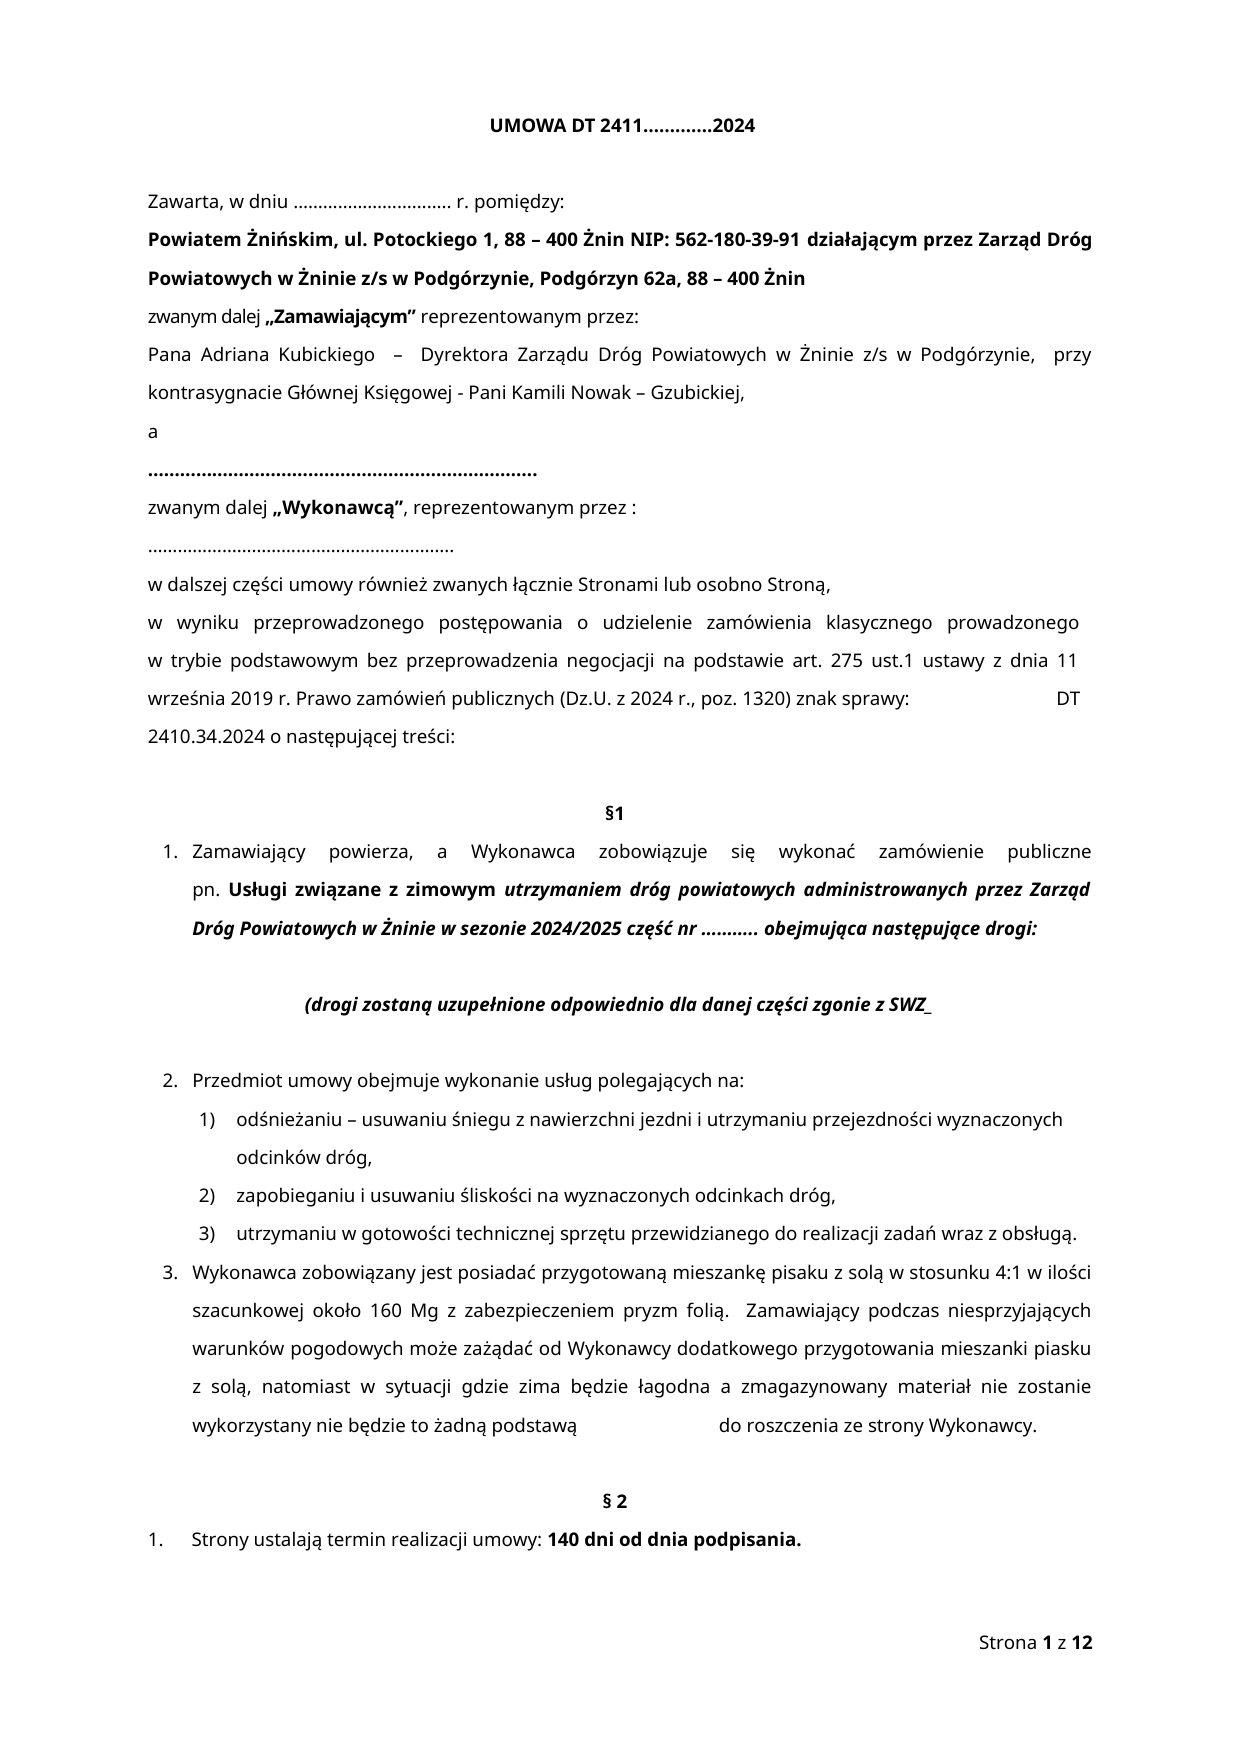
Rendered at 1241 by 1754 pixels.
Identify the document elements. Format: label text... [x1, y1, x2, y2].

list utrzymaniu w gotowości technicznej sprzętu przewidzianego do realizacji zadań wraz z obsługą. [199, 1221, 1093, 1246]
list Zamawiający powierza, a Wykonawca zobowiązuje się wykonać zamówienie publiczne pn. Usługi związane z zimowym utrzymaniem dróg powiatowych administrowanych przez Zarząd Dróg Powiatowych w Żninie w sezonie 2024/2025 część nr ……….. obejmująca następujące drogi: [162, 838, 1093, 940]
text w wyniku przeprowadzonego postępowania o udzielenie zamówienia klasycznego prowadzonego w trybie podstawowym bez przeprowadzenia negocjacji na podstawie art. 275 ust.1 ustawy z dnia 11 września 2019 r. Prawo zamówień publicznych (Dz.U. z 2024 r., poz. 1320) znak sprawy: DT 2410.34.2024 o następującej treści: [148, 609, 1080, 749]
text Powiatem Żnińskim, ul. Potockiego 1, 88 – 400 Żnin NIP: 562-180-39-91 działającym przez Zarząd Dróg Powiatowych w Żninie z/s w Podgórzynie, Podgórzyn 62a, 88 – 400 Żnin [148, 227, 1093, 291]
list Strony ustalają termin realizacji umowy: 140 dni od dnia podpisania. [148, 1527, 1093, 1552]
list Przedmiot umowy obejmuje wykonanie usług polegających na: [162, 1068, 1093, 1093]
text zwanym dalej „Wykonawcą”, reprezentowanym przez : [148, 494, 1093, 520]
text ………………………………………………………………. [148, 456, 1093, 482]
list Wykonawca zobowiązany jest posiadać przygotowaną mieszankę pisaku z solą w stosunku 4:1 w ilości szacunkowej około 160 Mg z zabezpieczeniem pryzm folią. Zamawiający podczas niesprzyjających warunków pogodowych może zażądać od Wykonawcy dodatkowego przygotowania mieszanki piasku z solą, natomiast w sytuacji gdzie zima będzie łagodna a zmagazynowany materiał nie zostanie wykorzystany nie będzie to żadną podstawą do roszczenia ze strony Wykonawcy. [162, 1259, 1093, 1437]
text § 2 [148, 1488, 1082, 1514]
text …………………………………………………….. [148, 533, 1093, 558]
text UMOWA DT 2411………….2024 [162, 112, 1082, 138]
text zwanym dalej „Zamawiającym” reprezentowanym przez: [148, 303, 1093, 329]
list zapobieganiu i usuwaniu śliskości na wyznaczonych odcinkach dróg, [199, 1182, 1093, 1208]
list odśnieżaniu – usuwaniu śniegu z nawierzchni jezdni i utrzymaniu przejezdności wyznaczonych odcinków dróg, [199, 1106, 1093, 1170]
text Zawarta, w dniu ………………………….. r. pomiędzy: [148, 188, 1093, 214]
text (drogi zostaną uzupełnione odpowiednio dla danej części zgonie z SWZ_ [148, 991, 1093, 1017]
text §1 [148, 800, 1082, 826]
text w dalszej części umowy również zwanych łącznie Stronami lub osobno Stroną, [148, 571, 1080, 596]
text a [148, 418, 1093, 443]
text Pana Adriana Kubickiego – Dyrektora Zarządu Dróg Powiatowych w Żninie z/s w Podgórzynie, przy kontrasygnacie Głównej Księgowej - Pani Kamili Nowak – Gzubickiej, [148, 341, 1093, 405]
